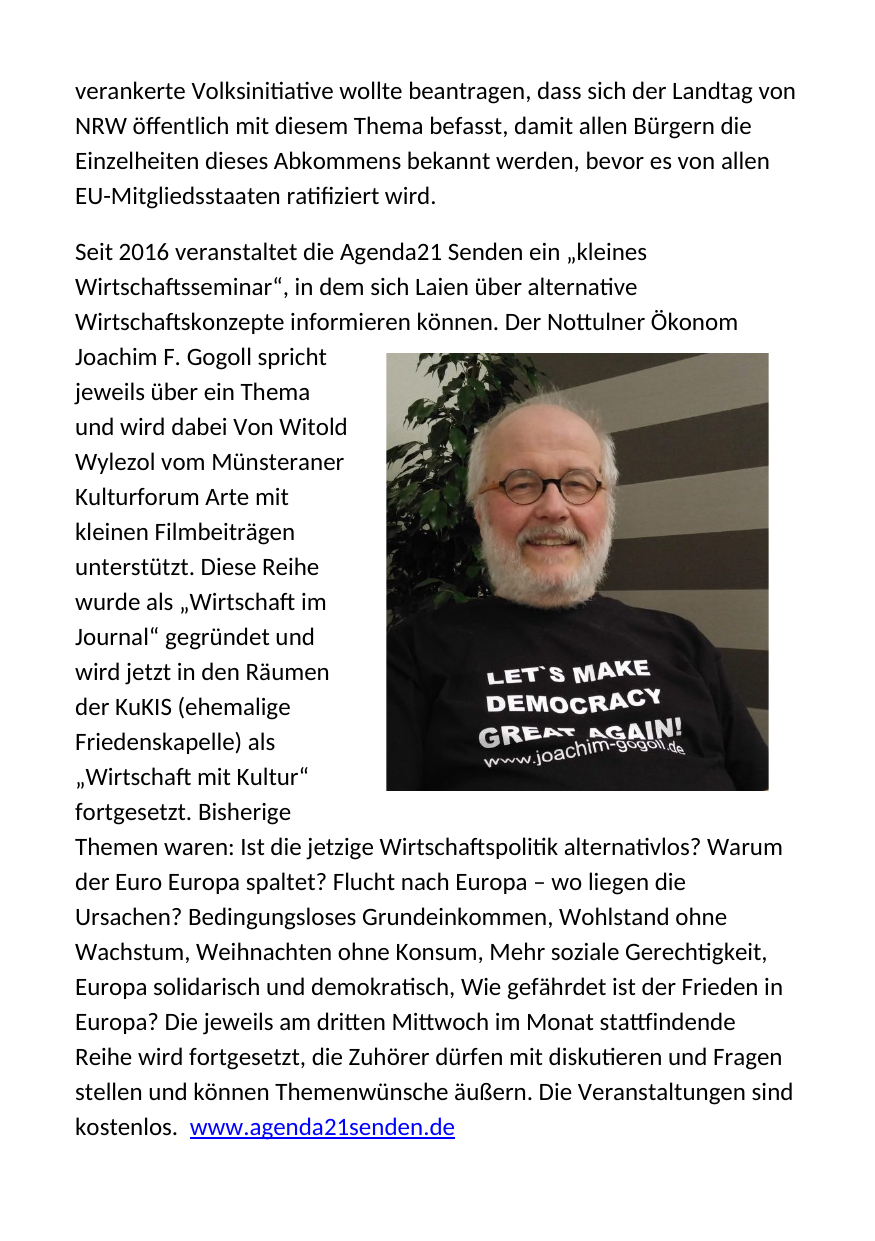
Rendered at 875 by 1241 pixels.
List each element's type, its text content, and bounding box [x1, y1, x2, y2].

text Seit 2016 veranstaltet die Agenda21 Senden ein „kleines Wirtschaftsseminar“, in dem sich Laien über alternative Wirtschaftskonzepte informieren können. Der Nottulner Ökonom Joachim F. Gogoll spricht jeweils über ein Thema und wird dabei Von Witold Wylezol vom Münsteraner Kulturforum Arte mit kleinen Filmbeiträgen unterstützt. Diese Reihe wurde als „Wirtschaft im Journal“ gegründet und wird jetzt in den Räumen der KuKIS (ehemalige Friedenskapelle) als „Wirtschaft mit Kultur“ fortgesetzt. Bisherige Themen waren: Ist die jetzige Wirtschaftspolitik alternativlos? Warum der Euro Europa spaltet? Flucht nach Europa – wo liegen die Ursachen? Bedingungsloses Grundeinkommen, Wohlstand ohne Wachstum, Weihnachten ohne Konsum, Mehr soziale Gerechtigkeit, Europa solidarisch und demokratisch, Wie gefährdet ist der Frieden in Europa? Die jeweils am dritten Mittwoch im Monat stattfindende Reihe wird fortgesetzt, die Zuhörer dürfen mit diskutieren und Fragen stellen und können Themenwünsche äußern. Die Veranstaltungen sind kostenlos. www.agenda21senden.de [75, 236, 799, 1141]
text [75, 75, 799, 211]
